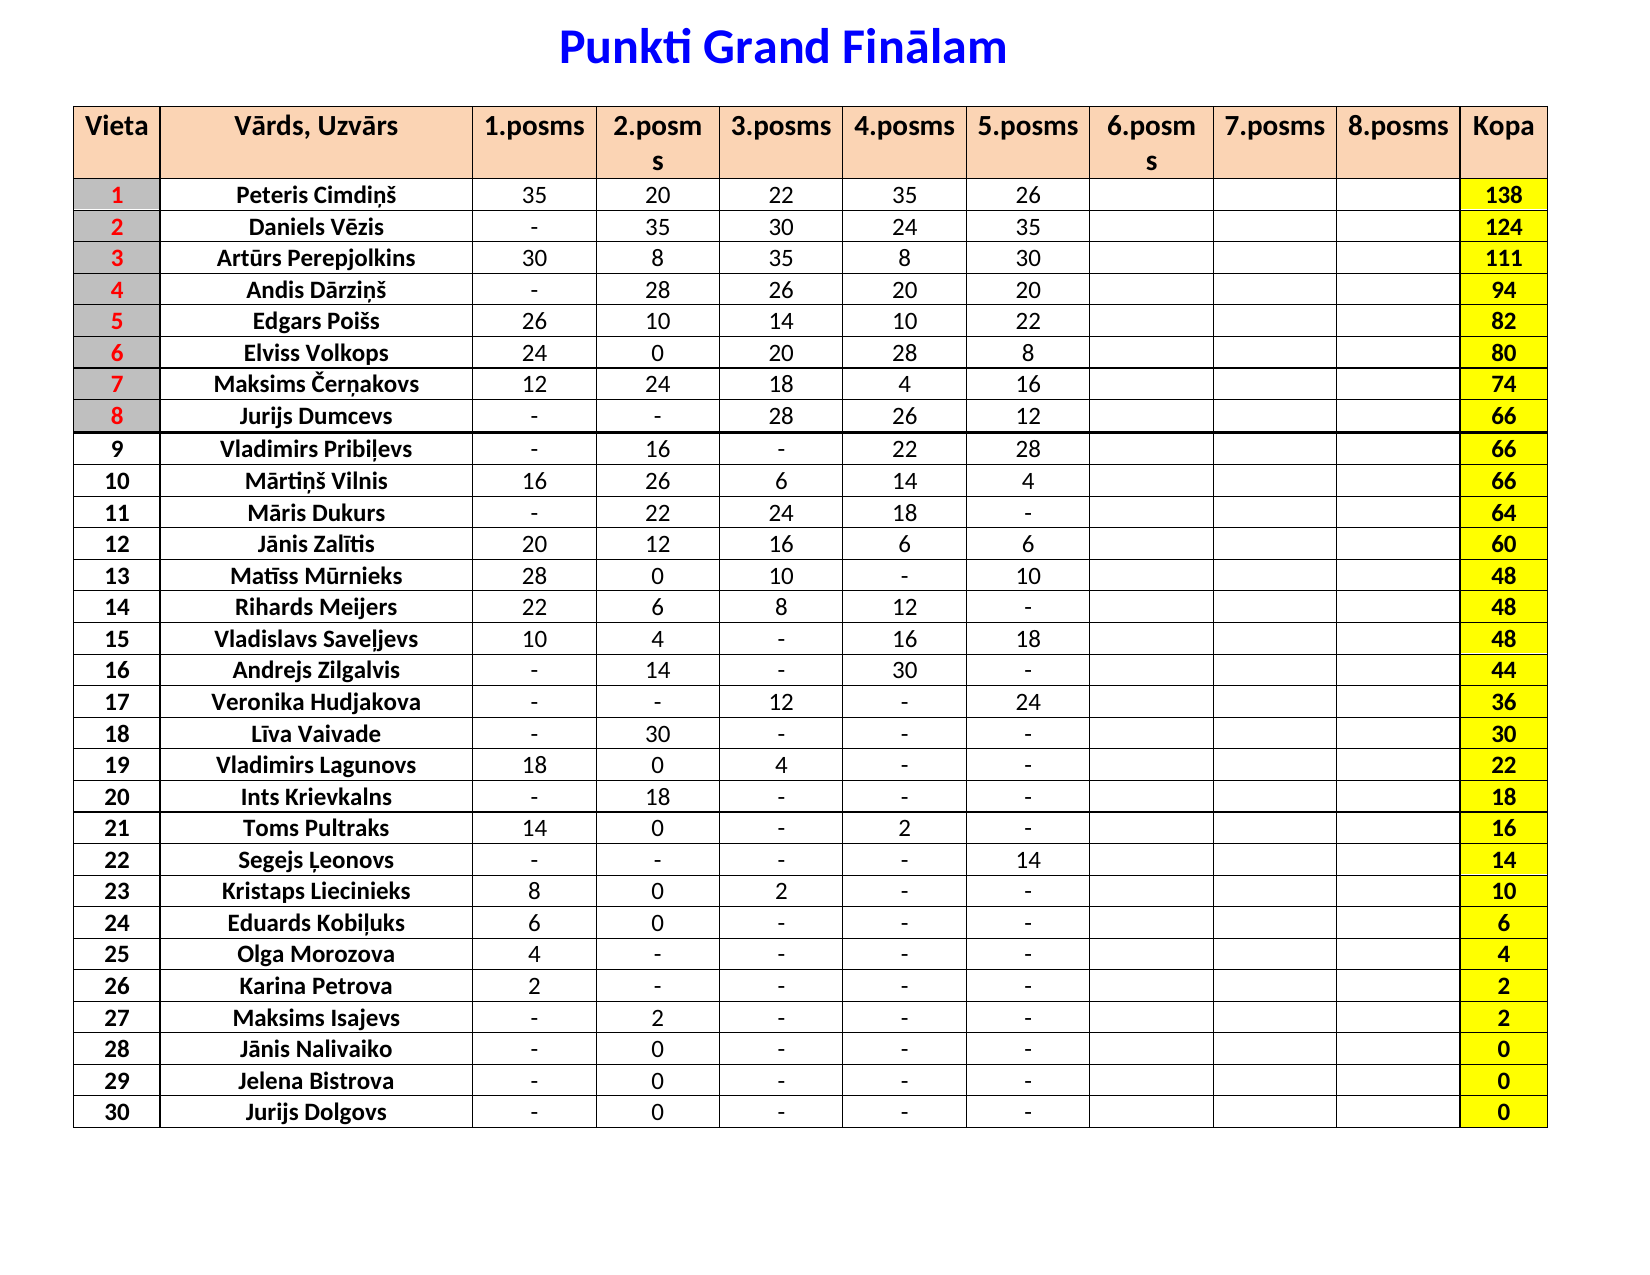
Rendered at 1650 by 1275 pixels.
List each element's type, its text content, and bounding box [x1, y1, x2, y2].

table_cell 20 [843, 274, 966, 304]
table_cell [1090, 497, 1213, 527]
table_cell - [720, 907, 842, 938]
table_cell 16 [720, 528, 842, 559]
table_cell - [843, 686, 966, 717]
table_cell 30 [720, 211, 842, 241]
table_cell 8 [74, 400, 159, 431]
table_cell - [720, 1065, 842, 1095]
table_cell 8 [720, 591, 842, 622]
table_cell - [720, 1096, 842, 1127]
table_cell [1090, 623, 1213, 653]
table_cell Jurijs Dumcevs [161, 400, 472, 431]
table_cell [1214, 369, 1336, 399]
table_cell 11 [74, 497, 159, 527]
table_cell 16 [473, 465, 596, 496]
table_cell [1214, 1002, 1336, 1032]
table_cell - [473, 844, 596, 874]
table_cell 30 [597, 718, 719, 748]
table_cell [1214, 242, 1336, 273]
table_cell [1214, 211, 1336, 241]
table_cell 0 [597, 1033, 719, 1064]
table_cell 20 [473, 528, 596, 559]
table_cell 8 [597, 242, 719, 273]
table_cell 8 [843, 242, 966, 273]
table_cell 22 [74, 844, 159, 874]
table_cell [1090, 1096, 1213, 1127]
table_cell 6 [74, 337, 159, 367]
table_cell - [967, 781, 1089, 811]
table_cell - [843, 844, 966, 874]
table_cell - [843, 1002, 966, 1032]
table_cell - [843, 560, 966, 590]
table_cell 66 [1461, 400, 1547, 431]
table_cell [1090, 434, 1213, 464]
table_cell 12 [843, 591, 966, 622]
table_cell [1337, 369, 1459, 399]
table_cell 30 [473, 242, 596, 273]
table_cell 18 [74, 718, 159, 748]
table_cell 13 [74, 560, 159, 590]
table_cell - [720, 718, 842, 748]
table_cell 138 [1461, 179, 1547, 209]
table_cell 36 [1461, 686, 1547, 717]
table_cell [1090, 1065, 1213, 1095]
table_cell - [843, 1096, 966, 1127]
table_cell [1337, 939, 1459, 969]
table_cell Vladimirs Pribiļevs [161, 434, 472, 464]
table_cell [1337, 1002, 1459, 1032]
table_cell - [967, 497, 1089, 527]
table_cell - [720, 970, 842, 1001]
table_cell - [597, 400, 719, 431]
table_cell [1090, 179, 1213, 209]
table_cell 16 [967, 369, 1089, 399]
table_cell [1090, 400, 1213, 431]
table_cell 0 [597, 337, 719, 367]
table_cell [1214, 655, 1336, 685]
table_cell - [967, 655, 1089, 685]
table_cell [1337, 274, 1459, 304]
table_cell 2 [1461, 1002, 1547, 1032]
table_cell [1337, 560, 1459, 590]
table_cell 28 [843, 337, 966, 367]
table_cell [1214, 497, 1336, 527]
table_cell - [597, 686, 719, 717]
table_cell 24 [720, 497, 842, 527]
table_header 5.posms [967, 107, 1089, 178]
table_cell Vladislavs Saveļjevs [161, 623, 472, 653]
table_cell 23 [74, 876, 159, 906]
table_cell 12 [74, 528, 159, 559]
table_cell 18 [597, 781, 719, 811]
table_cell Rihards Meijers [161, 591, 472, 622]
table_cell 2 [843, 813, 966, 843]
table_cell [1337, 876, 1459, 906]
table_cell [1090, 655, 1213, 685]
table_cell [1337, 970, 1459, 1001]
table_cell Jurijs Dolgovs [161, 1096, 472, 1127]
table_cell [1337, 781, 1459, 811]
table_cell - [473, 655, 596, 685]
table_cell - [967, 939, 1089, 969]
table_cell 10 [843, 305, 966, 336]
table_cell - [473, 718, 596, 748]
table_cell 9 [74, 434, 159, 464]
table_cell 18 [967, 623, 1089, 653]
table_cell - [473, 686, 596, 717]
table_cell 20 [74, 781, 159, 811]
table_cell Kristaps Liecinieks [161, 876, 472, 906]
table_cell 28 [473, 560, 596, 590]
table_cell 8 [967, 337, 1089, 367]
table_cell Maksims Čerņakovs [161, 369, 472, 399]
table_cell 16 [74, 655, 159, 685]
table_cell 10 [597, 305, 719, 336]
table_cell 35 [967, 211, 1089, 241]
table_cell 28 [74, 1033, 159, 1064]
table_cell [1214, 305, 1336, 336]
table_cell 4 [473, 939, 596, 969]
table_cell Jānis Zalītis [161, 528, 472, 559]
table_cell - [843, 876, 966, 906]
table_header 8.posms [1337, 107, 1459, 178]
table_cell Māris Dukurs [161, 497, 472, 527]
table_cell [1214, 528, 1336, 559]
table_cell - [967, 1096, 1089, 1127]
table_cell 22 [967, 305, 1089, 336]
table_cell 0 [597, 1096, 719, 1127]
table_cell [1337, 465, 1459, 496]
table_cell [1337, 844, 1459, 874]
table_cell - [843, 1033, 966, 1064]
table_cell 19 [74, 749, 159, 780]
table_cell 2 [597, 1002, 719, 1032]
table_cell [1214, 560, 1336, 590]
table_cell 4 [843, 369, 966, 399]
table_cell 66 [1461, 434, 1547, 464]
table_cell [1090, 274, 1213, 304]
table_cell - [967, 970, 1089, 1001]
table_cell - [967, 1065, 1089, 1095]
table_cell 4 [967, 465, 1089, 496]
table_cell 10 [720, 560, 842, 590]
table_cell - [843, 970, 966, 1001]
table_cell [1090, 876, 1213, 906]
table_cell - [720, 781, 842, 811]
table_cell 82 [1461, 305, 1547, 336]
table_cell 60 [1461, 528, 1547, 559]
table_cell - [967, 718, 1089, 748]
table_cell 14 [473, 813, 596, 843]
table_cell 12 [597, 528, 719, 559]
table_cell - [843, 718, 966, 748]
table_cell 22 [1461, 749, 1547, 780]
table_cell 4 [597, 623, 719, 653]
table_cell 17 [74, 686, 159, 717]
table_cell 74 [1461, 369, 1547, 399]
table_cell Matīss Mūrnieks [161, 560, 472, 590]
table_cell [1337, 434, 1459, 464]
table_cell [1214, 781, 1336, 811]
table_cell [1337, 337, 1459, 367]
table_cell 6 [1461, 907, 1547, 938]
table_cell 0 [597, 907, 719, 938]
table_cell 14 [74, 591, 159, 622]
table_cell [1090, 1033, 1213, 1064]
table_cell 2 [473, 970, 596, 1001]
table_cell - [843, 939, 966, 969]
table_cell [1214, 465, 1336, 496]
table_cell Daniels Vēzis [161, 211, 472, 241]
table_cell 44 [1461, 655, 1547, 685]
table_cell 12 [967, 400, 1089, 431]
table_cell 64 [1461, 497, 1547, 527]
table_cell 16 [597, 434, 719, 464]
table_cell - [967, 591, 1089, 622]
table_cell [1337, 591, 1459, 622]
table_cell [1214, 1065, 1336, 1095]
table_cell - [720, 813, 842, 843]
table_cell 66 [1461, 465, 1547, 496]
table_cell Toms Pultraks [161, 813, 472, 843]
table_header 7.posms [1214, 107, 1336, 178]
table_header 4.posms [843, 107, 966, 178]
table_cell 6 [473, 907, 596, 938]
table_cell - [597, 844, 719, 874]
table_cell - [473, 1033, 596, 1064]
table_cell 26 [967, 179, 1089, 209]
table_cell 4 [74, 274, 159, 304]
table_cell 24 [597, 369, 719, 399]
table_cell 4 [720, 749, 842, 780]
text Punkti Grand Finālam [118, 15, 1532, 76]
table_cell 14 [843, 465, 966, 496]
table_cell 24 [967, 686, 1089, 717]
table_cell - [967, 749, 1089, 780]
table_cell 14 [1461, 844, 1547, 874]
table_cell 22 [597, 497, 719, 527]
table_cell [1337, 528, 1459, 559]
table_cell [1337, 907, 1459, 938]
table_cell [1214, 434, 1336, 464]
table_header Vārds, Uzvārs [161, 107, 472, 178]
table_cell 12 [720, 686, 842, 717]
table_cell - [597, 939, 719, 969]
table_cell [1214, 686, 1336, 717]
table_cell [1337, 718, 1459, 748]
table_cell 48 [1461, 591, 1547, 622]
table_cell 0 [597, 876, 719, 906]
table_cell [1337, 749, 1459, 780]
table_cell 2 [1461, 970, 1547, 1001]
table_cell 35 [597, 211, 719, 241]
table_cell 24 [74, 907, 159, 938]
table_cell - [473, 1065, 596, 1095]
table_cell - [843, 907, 966, 938]
table_cell 0 [597, 1065, 719, 1095]
table_cell - [473, 1002, 596, 1032]
table_cell 10 [74, 465, 159, 496]
table_header 2.posms [597, 107, 719, 178]
table_cell 29 [74, 1065, 159, 1095]
table_cell - [473, 434, 596, 464]
table_cell 18 [473, 749, 596, 780]
table_cell [1090, 718, 1213, 748]
table_cell 28 [967, 434, 1089, 464]
table_cell - [720, 1033, 842, 1064]
table_cell 18 [720, 369, 842, 399]
table_cell [1090, 591, 1213, 622]
table_cell [1337, 211, 1459, 241]
table_cell [1214, 274, 1336, 304]
table_cell [1090, 844, 1213, 874]
table_cell 26 [597, 465, 719, 496]
table_cell Artūrs Perepjolkins [161, 242, 472, 273]
table_cell Eduards Kobiļuks [161, 907, 472, 938]
table_cell 22 [720, 179, 842, 209]
table_cell [1090, 781, 1213, 811]
table_cell [1337, 400, 1459, 431]
table_cell - [720, 655, 842, 685]
table_cell 24 [843, 211, 966, 241]
table_cell 28 [597, 274, 719, 304]
table_cell 22 [473, 591, 596, 622]
table_cell - [967, 813, 1089, 843]
table_cell [1214, 179, 1336, 209]
table_cell 15 [74, 623, 159, 653]
table_cell [1090, 337, 1213, 367]
table_cell 2 [74, 211, 159, 241]
table_cell 10 [473, 623, 596, 653]
table_cell 3 [74, 242, 159, 273]
table_header Vieta [74, 107, 159, 178]
table_cell Jelena Bistrova [161, 1065, 472, 1095]
table_cell 124 [1461, 211, 1547, 241]
table_cell - [720, 939, 842, 969]
table_cell 0 [597, 560, 719, 590]
table_cell - [473, 781, 596, 811]
table_cell 14 [967, 844, 1089, 874]
table_cell [1214, 844, 1336, 874]
table_cell - [843, 749, 966, 780]
table_cell [1214, 337, 1336, 367]
table_cell Vladimirs Lagunovs [161, 749, 472, 780]
table_cell - [473, 1096, 596, 1127]
table_cell [1337, 497, 1459, 527]
table_cell - [473, 400, 596, 431]
table_cell Olga Morozova [161, 939, 472, 969]
table_cell Edgars Poišs [161, 305, 472, 336]
table_cell [1337, 179, 1459, 209]
table_cell [1214, 939, 1336, 969]
table_cell 26 [843, 400, 966, 431]
table_cell 18 [843, 497, 966, 527]
table_cell Mārtiņš Vilnis [161, 465, 472, 496]
table_cell 0 [597, 813, 719, 843]
table_cell 14 [597, 655, 719, 685]
table_cell 28 [720, 400, 842, 431]
table_header 6.posms [1090, 107, 1213, 178]
table_cell - [473, 497, 596, 527]
table_cell [1214, 623, 1336, 653]
table_cell - [720, 1002, 842, 1032]
table_cell 25 [74, 939, 159, 969]
table_cell 2 [720, 876, 842, 906]
table_cell Segejs Ļeonovs [161, 844, 472, 874]
table_cell 8 [473, 876, 596, 906]
table_cell - [597, 970, 719, 1001]
table_cell 7 [74, 369, 159, 399]
table_cell Peteris Cimdiņš [161, 179, 472, 209]
table_cell [1337, 1065, 1459, 1095]
table_cell 27 [74, 1002, 159, 1032]
table_cell 5 [74, 305, 159, 336]
table_cell 6 [843, 528, 966, 559]
table_cell [1337, 242, 1459, 273]
table_cell [1214, 907, 1336, 938]
table_cell 26 [720, 274, 842, 304]
table_cell 26 [473, 305, 596, 336]
table_cell 12 [473, 369, 596, 399]
table_cell [1337, 655, 1459, 685]
table_cell [1090, 749, 1213, 780]
table_cell [1090, 813, 1213, 843]
table_cell 20 [720, 337, 842, 367]
table_cell 111 [1461, 242, 1547, 273]
table_cell [1337, 623, 1459, 653]
table_cell [1090, 970, 1213, 1001]
table_cell 16 [1461, 813, 1547, 843]
table_cell Elviss Volkops [161, 337, 472, 367]
table_cell [1214, 1033, 1336, 1064]
table_cell 18 [1461, 781, 1547, 811]
table_cell 0 [597, 749, 719, 780]
table_cell 30 [1461, 718, 1547, 748]
table_cell [1337, 813, 1459, 843]
table_cell 48 [1461, 560, 1547, 590]
table_cell 94 [1461, 274, 1547, 304]
table_cell - [843, 781, 966, 811]
table_cell - [967, 876, 1089, 906]
table_cell [1337, 1096, 1459, 1127]
table_cell 26 [74, 970, 159, 1001]
table_cell 21 [74, 813, 159, 843]
table_cell 80 [1461, 337, 1547, 367]
table_cell 10 [1461, 876, 1547, 906]
table_cell 0 [1461, 1096, 1547, 1127]
table_cell 16 [843, 623, 966, 653]
table_cell [1090, 305, 1213, 336]
table_cell [1214, 591, 1336, 622]
table_cell 6 [720, 465, 842, 496]
table_cell [1337, 305, 1459, 336]
table_cell Andis Dārziņš [161, 274, 472, 304]
table_cell [1337, 1033, 1459, 1064]
table_header Kopa [1461, 107, 1547, 178]
table_header 1.posms [473, 107, 596, 178]
table_cell [1214, 718, 1336, 748]
table_cell - [473, 211, 596, 241]
table_cell - [720, 844, 842, 874]
table_cell [1214, 813, 1336, 843]
table_cell Maksims Isajevs [161, 1002, 472, 1032]
table_cell 1 [74, 179, 159, 209]
table_cell 6 [967, 528, 1089, 559]
table_cell [1090, 1002, 1213, 1032]
table_cell [1090, 560, 1213, 590]
table_cell [1090, 369, 1213, 399]
table_cell [1214, 970, 1336, 1001]
table_cell [1214, 1096, 1336, 1127]
table_header 3.posms [720, 107, 842, 178]
table_cell 35 [843, 179, 966, 209]
table_cell 20 [967, 274, 1089, 304]
table_cell [1337, 686, 1459, 717]
table_cell [1090, 939, 1213, 969]
table_cell 0 [1461, 1065, 1547, 1095]
table_cell Ints Krievkalns [161, 781, 472, 811]
table_cell 35 [473, 179, 596, 209]
table_cell Līva Vaivade [161, 718, 472, 748]
table_cell [1090, 465, 1213, 496]
table_cell 20 [597, 179, 719, 209]
table_cell 30 [74, 1096, 159, 1127]
table_cell [1214, 876, 1336, 906]
table_cell [1090, 907, 1213, 938]
table_cell 10 [967, 560, 1089, 590]
table_cell 48 [1461, 623, 1547, 653]
table_cell 14 [720, 305, 842, 336]
table_cell [1090, 211, 1213, 241]
table_cell - [967, 1033, 1089, 1064]
table_cell 6 [597, 591, 719, 622]
table_cell [1090, 528, 1213, 559]
table_cell [1090, 242, 1213, 273]
table_cell - [843, 1065, 966, 1095]
table_cell 24 [473, 337, 596, 367]
table_cell - [720, 623, 842, 653]
table_cell - [720, 434, 842, 464]
table_cell [1214, 749, 1336, 780]
table_cell 30 [967, 242, 1089, 273]
table_cell 0 [1461, 1033, 1547, 1064]
table_cell - [967, 907, 1089, 938]
table_cell - [473, 274, 596, 304]
table_cell 4 [1461, 939, 1547, 969]
table_cell Andrejs Zilgalvis [161, 655, 472, 685]
table_cell [1214, 400, 1336, 431]
table_cell 22 [843, 434, 966, 464]
table_cell Karina Petrova [161, 970, 472, 1001]
table_cell Veronika Hudjakova [161, 686, 472, 717]
table_cell 35 [720, 242, 842, 273]
table_cell 30 [843, 655, 966, 685]
table_cell Jānis Nalivaiko [161, 1033, 472, 1064]
table_cell - [967, 1002, 1089, 1032]
table_cell [1090, 686, 1213, 717]
